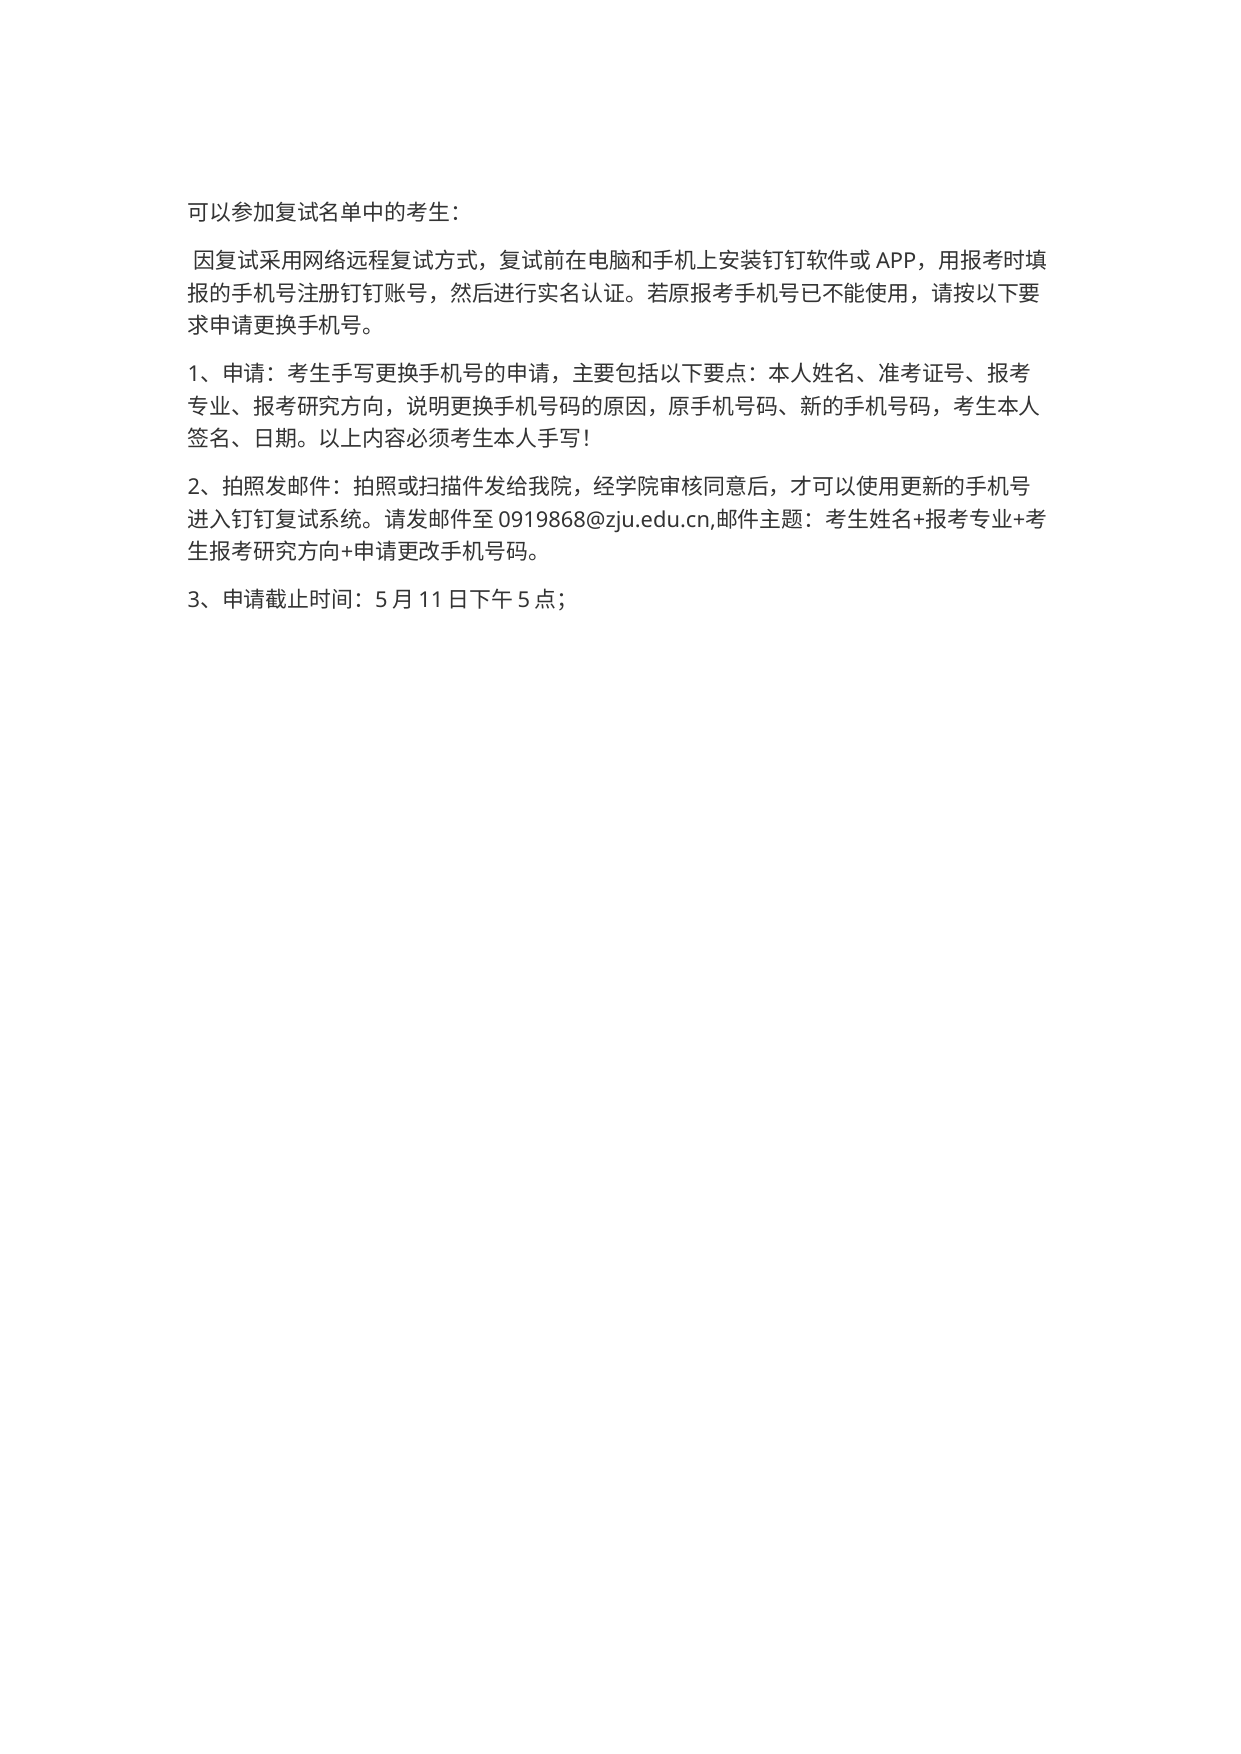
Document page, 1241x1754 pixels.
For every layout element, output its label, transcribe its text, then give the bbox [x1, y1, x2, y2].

text 1、申请：考生手写更换手机号的申请，主要包括以下要点：本人姓名、准考证号、报考专业、报考研究方向，说明更换手机号码的原因，原手机号码、新的手机号码，考生本人签名、日期。以上内容必须考生本人手写！ [187, 356, 1053, 453]
text 2、拍照发邮件：拍照或扫描件发给我院，经学院审核同意后，才可以使用更新的手机号进入钉钉复试系统。请发邮件至0919868@zju.edu.cn,邮件主题：考生姓名+报考专业+考生报考研究方向+申请更改手机号码。 [187, 469, 1053, 566]
text 可以参加复试名单中的考生： [187, 194, 1053, 227]
text 因复试采用网络远程复试方式，复试前在电脑和手机上安装钉钉软件或APP，用报考时填报的手机号注册钉钉账号，然后进行实名认证。若原报考手机号已不能使用，请按以下要求申请更换手机号。 [187, 243, 1053, 340]
text 3、申请截止时间：5月11日下午5点； [187, 582, 1053, 614]
